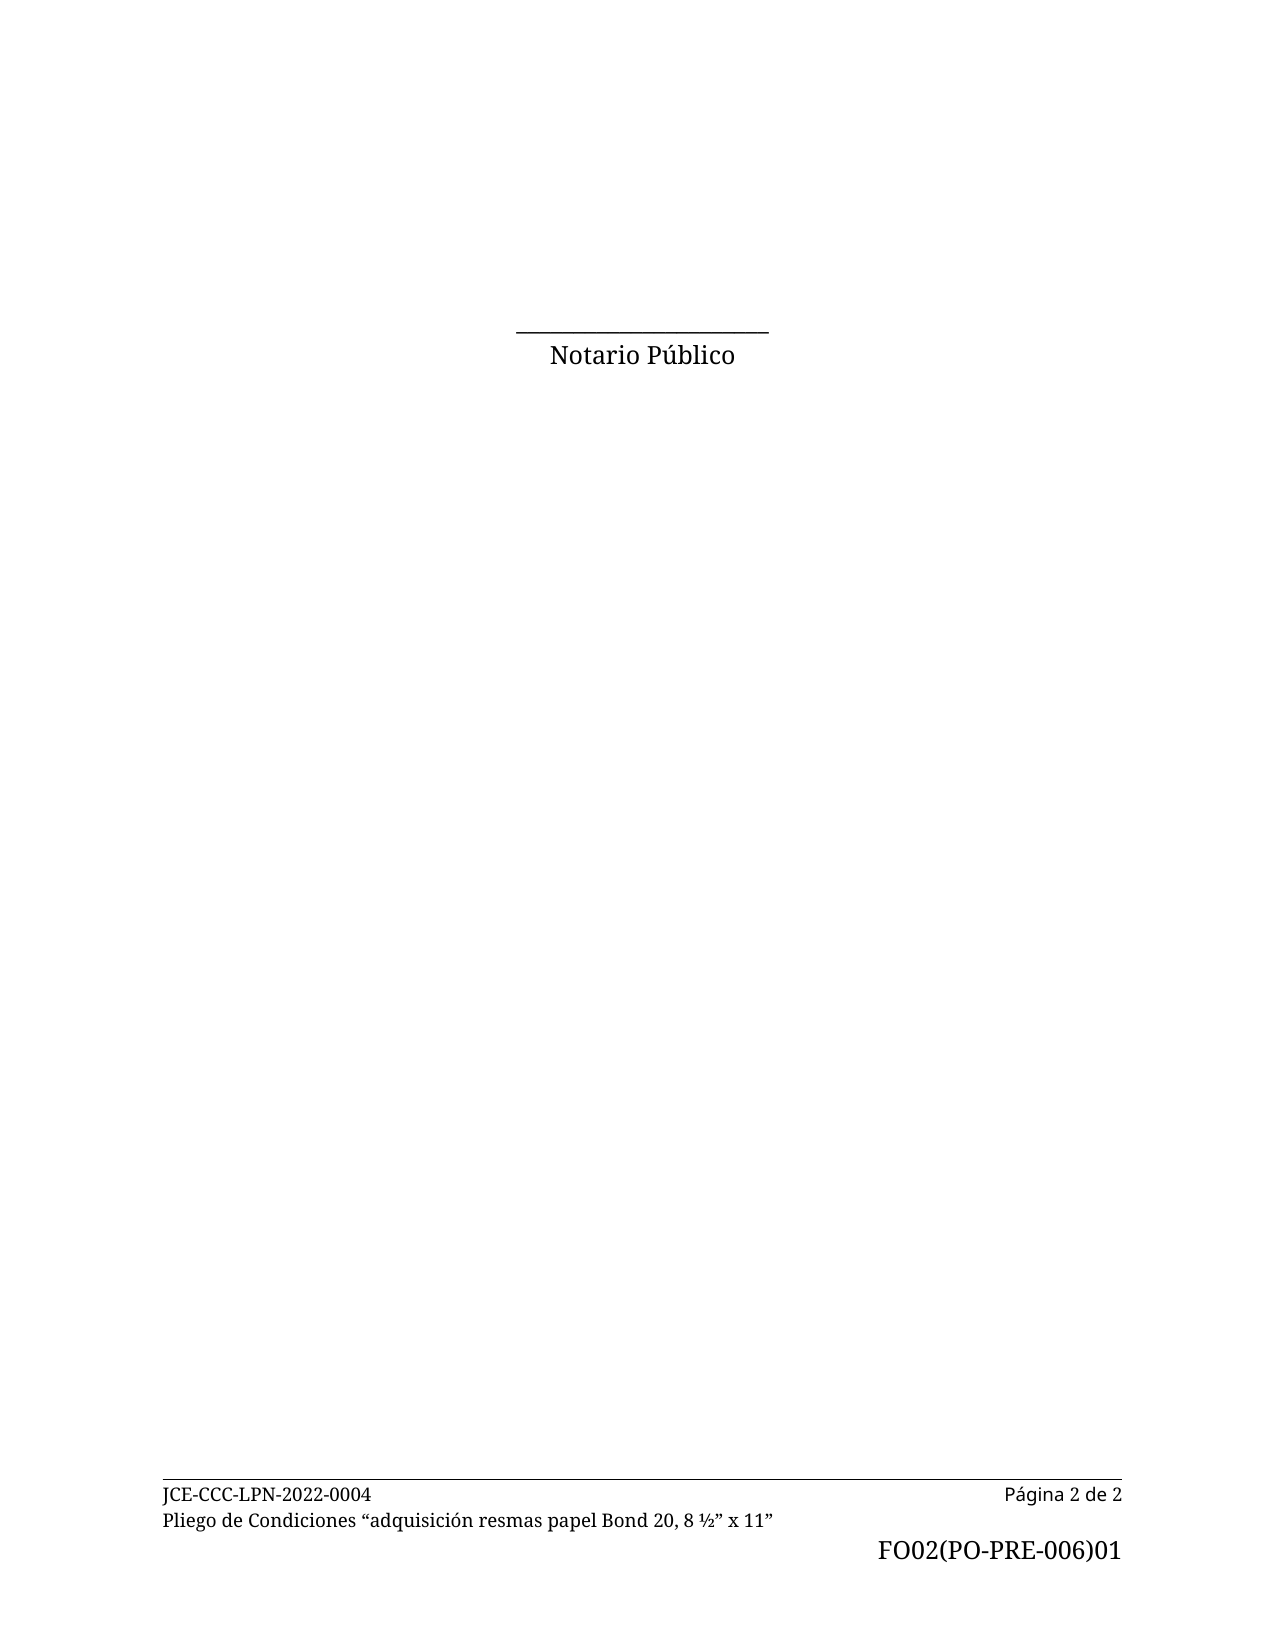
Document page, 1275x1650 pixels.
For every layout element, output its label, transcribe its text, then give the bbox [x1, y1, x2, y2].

text ______________________ [162, 303, 1122, 337]
text Notario Público [162, 337, 1122, 371]
